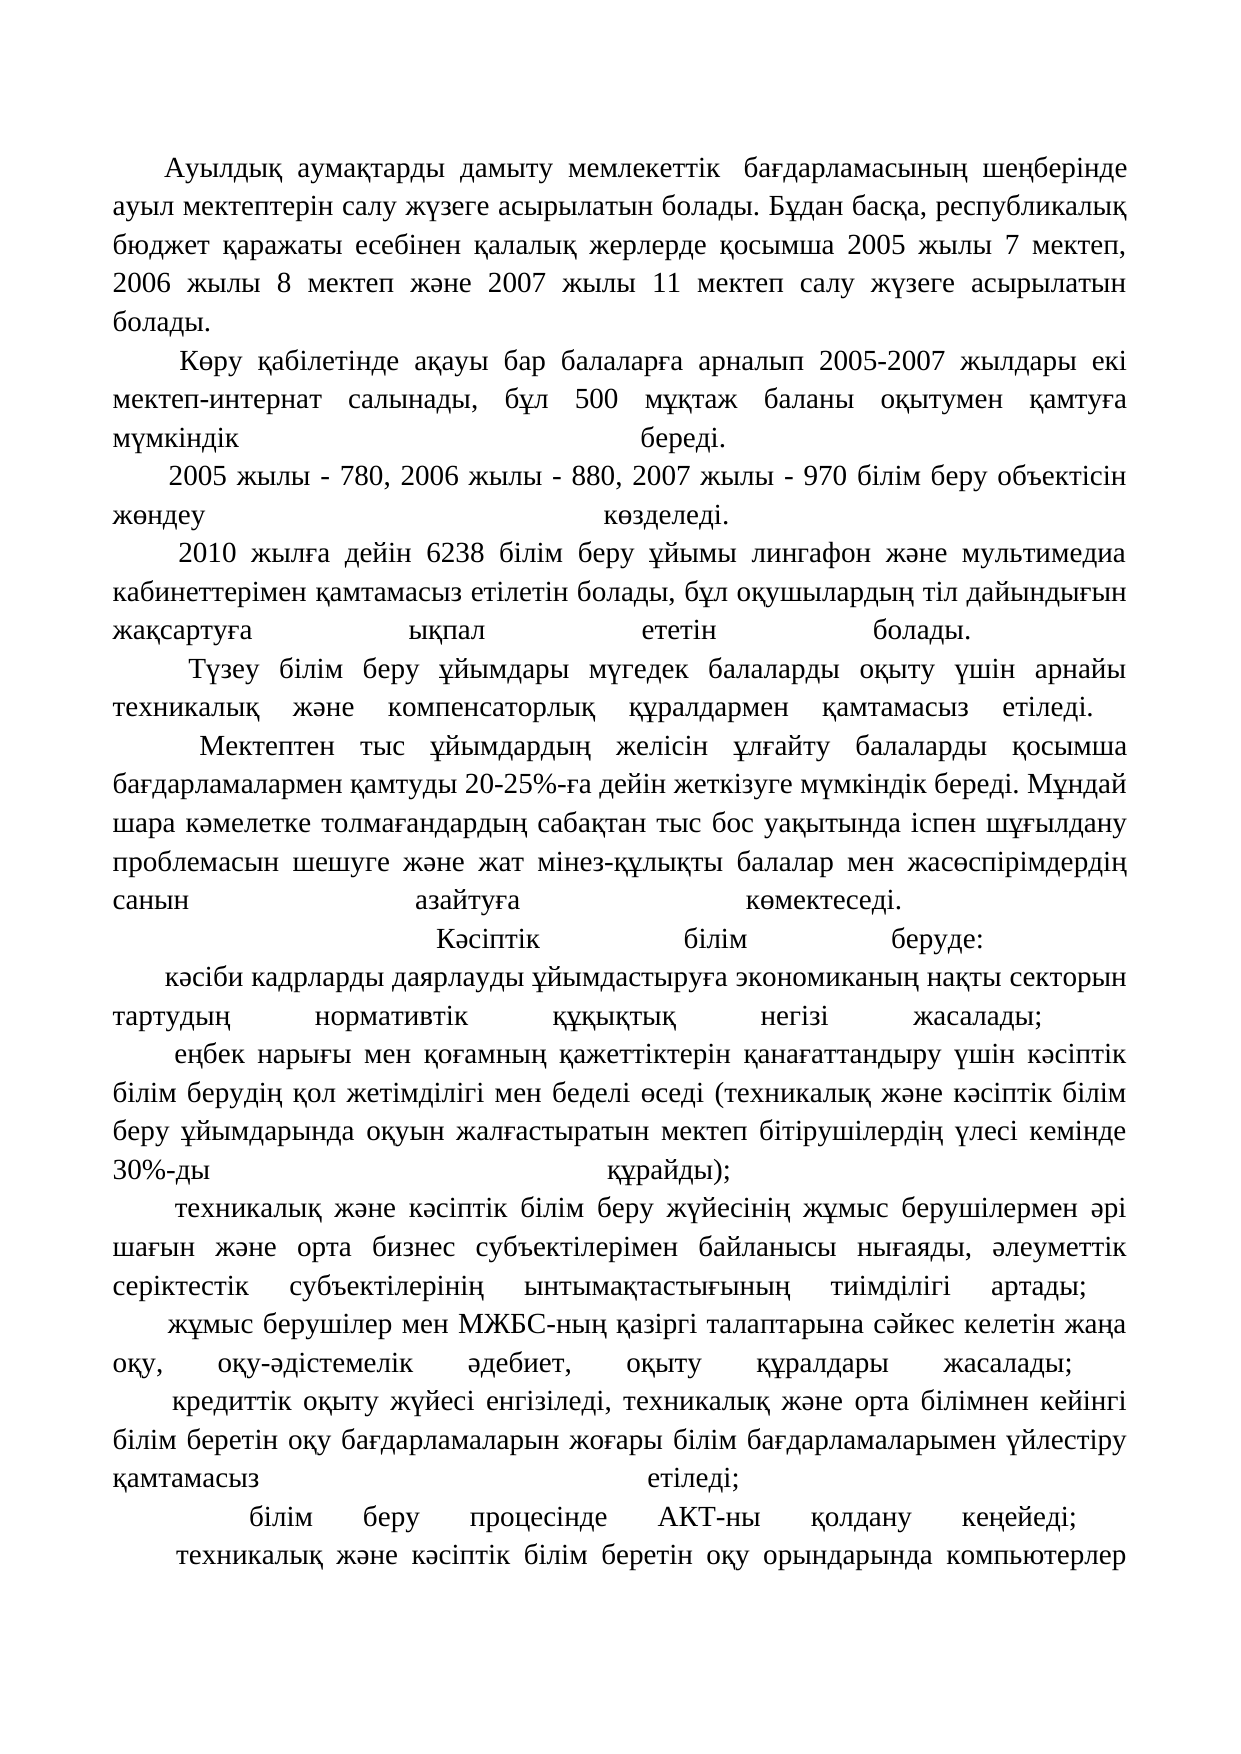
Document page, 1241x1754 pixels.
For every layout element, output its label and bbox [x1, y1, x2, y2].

text [112, 150, 1128, 1571]
